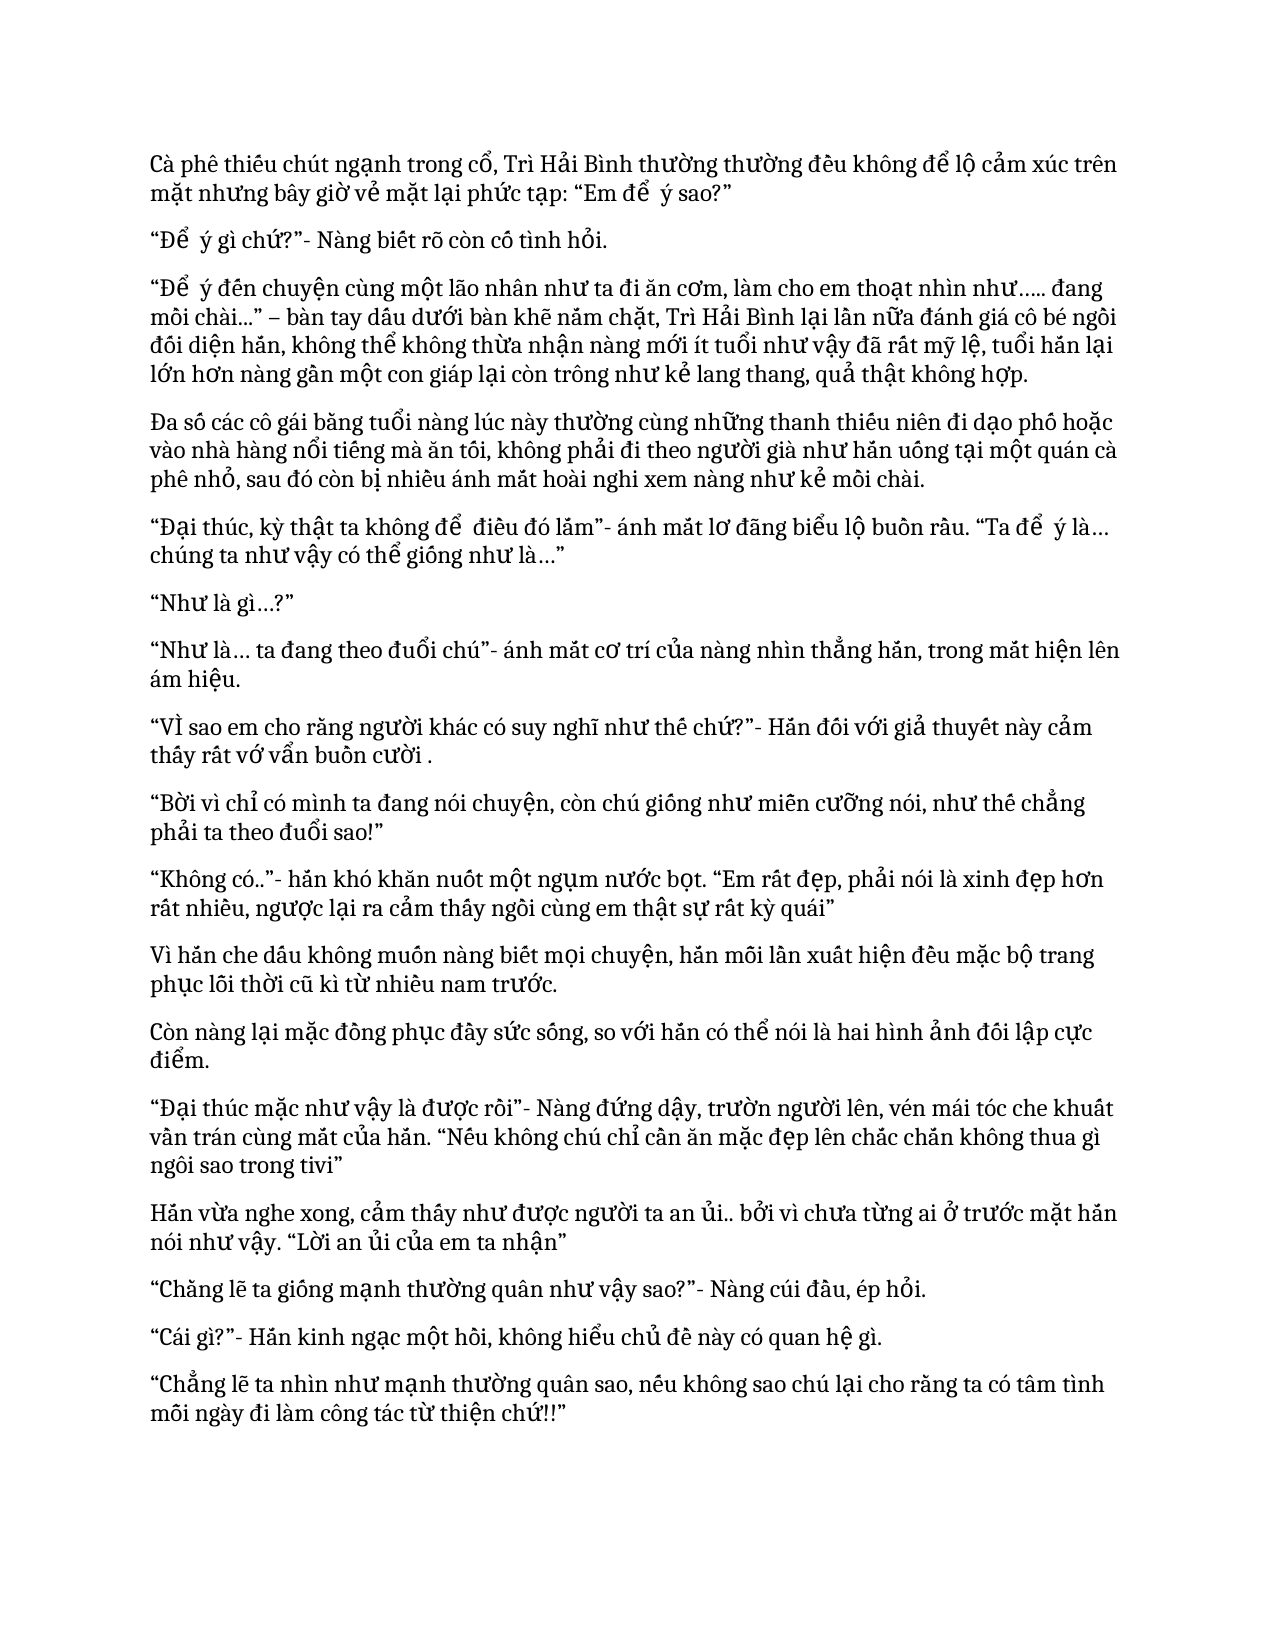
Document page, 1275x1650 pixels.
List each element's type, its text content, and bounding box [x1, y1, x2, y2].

text Vì hắn che dấu không muốn nàng biết mọi chuyện, hắn mỗi lần xuất hiện đều mặc bộ trang phục lỗi thời cũ kì từ nhiều nam trước. [150, 941, 1125, 999]
text “Chằng lẽ ta giống mạnh thường quân như vậy sao?”- Nàng cúi đầu, ép hỏi. [150, 1275, 1125, 1304]
text “Bời vì chỉ có mình ta đang nói chuyện, còn chú giống như miễn cưỡng nói, như thế chẳng phải ta theo đuổi sao!” [150, 789, 1125, 846]
text “Không có..”- hắn khó khăn nuốt một ngụm nước bọt. “Em rất đẹp, phải nói là xinh đẹp hơn rất nhiều, ngược lại ra cảm thấy ngồi cùng em thật sự rất kỳ quái” [150, 865, 1125, 922]
text “VÌ sao em cho rằng người khác có suy nghĩ như thế chứ?”- Hắn đối với giả thuyết này cảm thấy rất vớ vẩn buồn cười . [150, 712, 1125, 770]
text Còn nàng lại mặc đồng phục đầy sức sống, so với hắn có thể nói là hai hình ảnh đối lập cực điểm. [150, 1017, 1125, 1075]
text “Chẳng lẽ ta nhìn như mạnh thường quân sao, nếu không sao chú lại cho rằng ta có tâm tình mỗi ngày đi làm công tác từ thiện chứ!!” [150, 1370, 1125, 1427]
text Đa số các cô gái bằng tuổi nàng lúc này thường cùng những thanh thiếu niên đi dạo phố hoặc vào nhà hàng nổi tiếng mà ăn tối, không phải đi theo người già như hắn uống tại một quán cà phê nhỏ, sau đó còn bị nhiều ánh mắt hoài nghi xem nàng như kẻ mồi chài. [150, 407, 1125, 494]
text Cà phê thiếu chút ngạnh trong cổ, Trì Hải Bình thường thường đều không để lộ cảm xúc trên mặt nhưng bây giờ vẻ mặt lại phức tạp: “Em để ‎ ý sao?” [150, 150, 1125, 207]
text “Như là… ta đang theo đuổi chú”- ánh mắt cơ trí của nàng nhìn thẳng hắn, trong mắt hiện lên ám hiệu. [150, 636, 1125, 694]
text “Như là gì…?” [150, 589, 1125, 617]
text “Để ‎‎ ý đến chuyện cùng một lão nhân như ta đi ăn cơm, làm cho em thoạt nhìn như….. đang mồi chài...” – bàn tay dấu dưới bàn khẽ nắm chặt, Trì Hải Bình lại lần nữa đánh giá cô bé ngồi đối diện hắn, không thể không thừa nhận nàng mới ít tuổi như vậy đã rất mỹ lệ, tuổi hắn lại lớn hơn nàng gần một con giáp lại còn trông như kẻ lang thang, quả thật không hợp. [150, 274, 1125, 389]
text “Để ‎‎ ý gì chứ?”- Nàng biết rõ còn cố tình hỏi. [150, 226, 1125, 255]
text “Cái gì?”- Hắn kinh ngạc một hồi, không hiểu chủ đề này có quan hệ gì. [150, 1322, 1125, 1351]
text “Đại thúc mặc như vậy là được rồi”- Nàng đứng dậy, trườn người lên, vén mái tóc che khuất vần trán cùng mắt của hắn. “Nếu không chú chỉ cần ăn mặc đẹp lên chắc chắn không thua gì ngôi sao trong tivi” [150, 1094, 1125, 1180]
text “Đại thúc, kỳ thật ta không để ‎ điều đó lắm”- ánh mắt lơ đãng biểu lộ buồn rầu. “Ta để ‎ ý là… chúng ta như vậy có thể giống như là…” [150, 512, 1125, 570]
text Hắn vừa nghe xong, cảm thấy như được người ta an ủi.. bởi vì chưa từng ai ở trước mặt hắn nói như vậy. “Lời an ủi của em ta nhận” [150, 1199, 1125, 1256]
